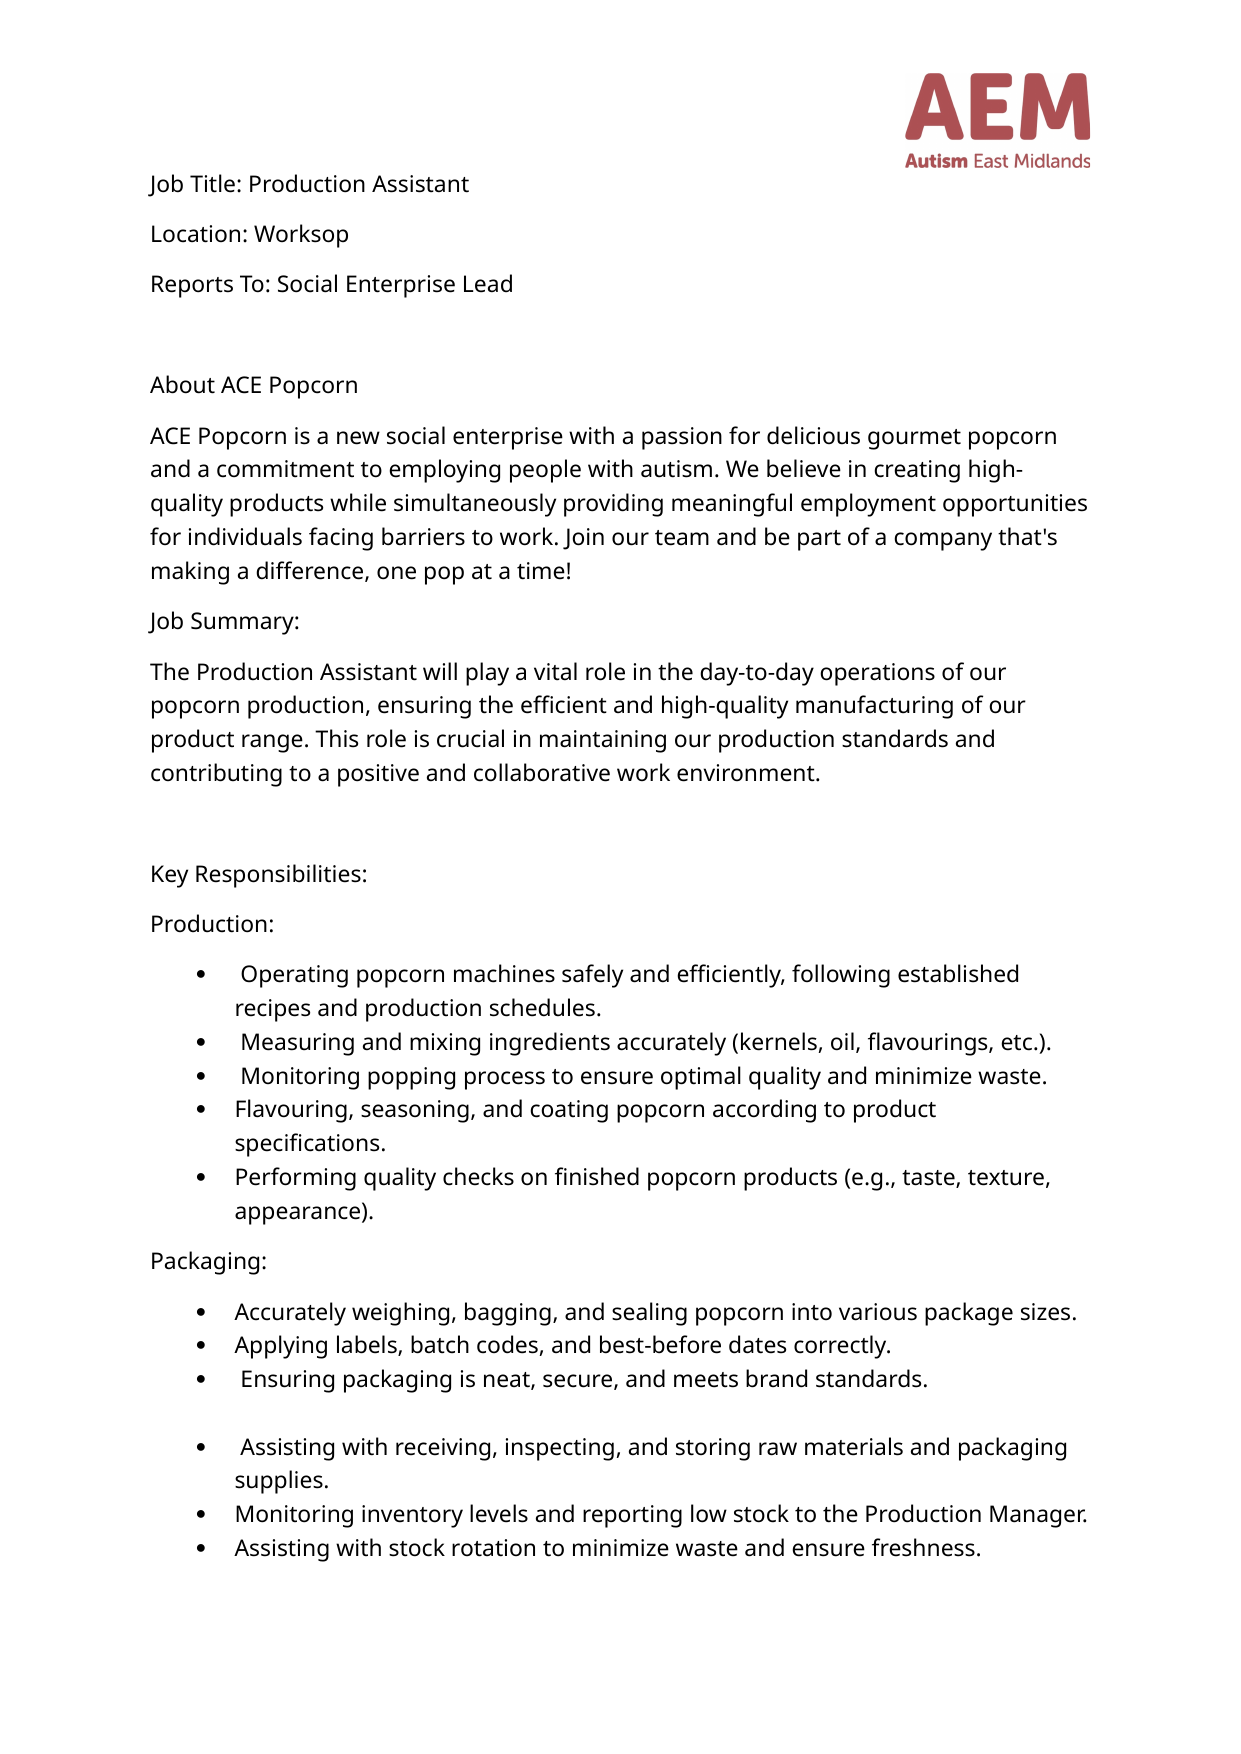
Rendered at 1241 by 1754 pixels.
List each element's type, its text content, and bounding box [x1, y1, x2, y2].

picture [905, 73, 1091, 168]
text The Production Assistant will play a vital role in the day-to-day operations of our popcorn production, ensuring the efficient and high-quality manufacturing of our product range. This role is crucial in maintaining our production standards and contributing to a positive and collaborative work environment. [150, 655, 1090, 788]
list Assisting with stock rotation to minimize waste and ensure freshness. [197, 1532, 1090, 1563]
list Assisting with receiving, inspecting, and storing raw materials and packaging supplies. [197, 1430, 1090, 1495]
list Applying labels, batch codes, and best-before dates correctly. [197, 1329, 1090, 1360]
list Flavouring, seasoning, and coating popcorn according to product specifications. [197, 1093, 1090, 1158]
list Monitoring popping process to ensure optimal quality and minimize waste. [197, 1059, 1090, 1091]
text Production: [150, 908, 1090, 939]
list Measuring and mixing ingredients accurately (kernels, oil, flavourings, etc.). [197, 1026, 1090, 1057]
text Location: Worksop [150, 218, 1090, 249]
list Monitoring inventory levels and reporting low stock to the Production Manager. [197, 1498, 1090, 1529]
text Job Title: Production Assistant [150, 167, 1090, 199]
list Operating popcorn machines safely and efficiently, following established recipes and production schedules. [197, 958, 1090, 1023]
text Reports To: Social Enterprise Lead [150, 268, 1090, 299]
text Job Summary: [150, 605, 1090, 636]
list Accurately weighing, bagging, and sealing popcorn into various package sizes. [197, 1295, 1090, 1327]
list Performing quality checks on finished popcorn products (e.g., taste, texture, appearance). [197, 1161, 1090, 1226]
text ACE Popcorn is a new social enterprise with a passion for delicious gourmet popcorn and a commitment to employing people with autism. We believe in creating high-quality products while simultaneously providing meaningful employment opportunities for individuals facing barriers to work. Join our team and be part of a company that's making a difference, one pop at a time! [150, 419, 1090, 586]
text About ACE Popcorn [150, 369, 1090, 400]
list Ensuring packaging is neat, secure, and meets brand standards. [197, 1363, 1090, 1394]
text Packaging: [150, 1245, 1090, 1276]
text Key Responsibilities: [150, 857, 1090, 889]
